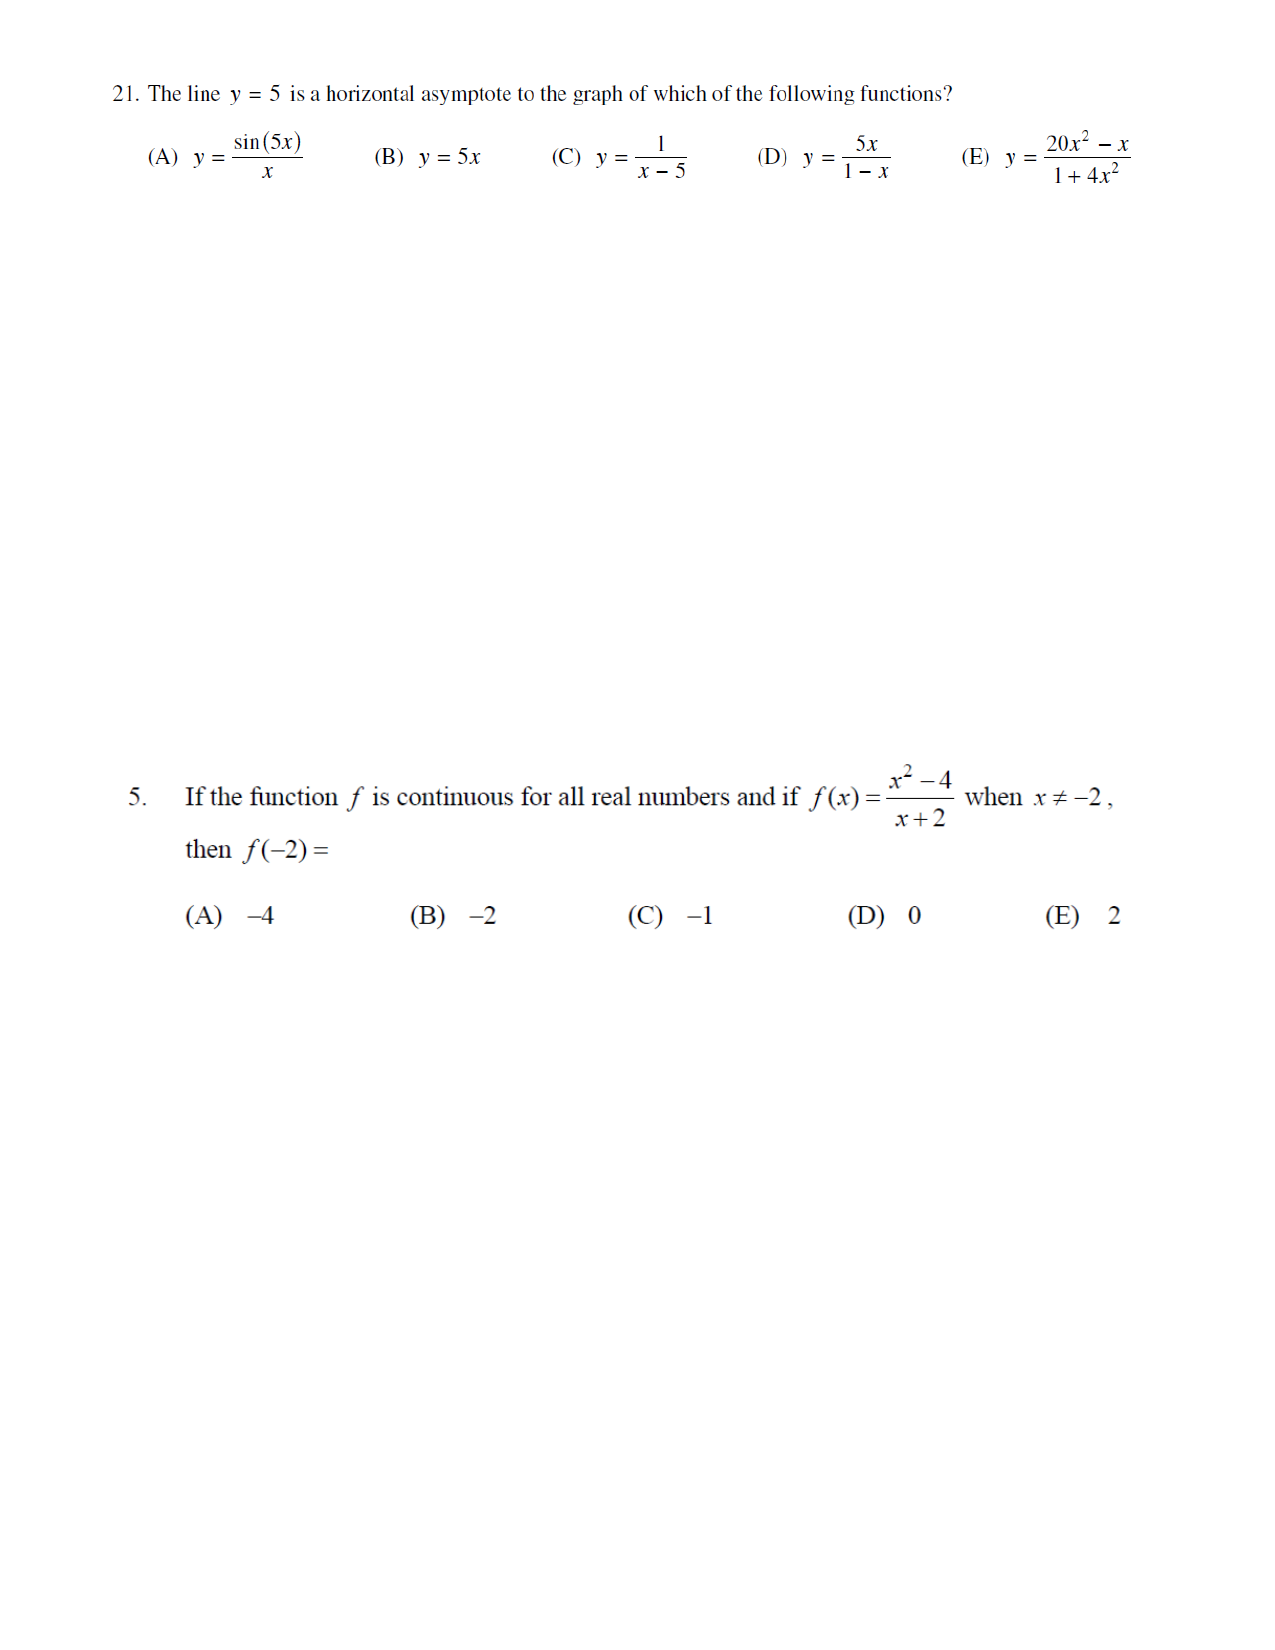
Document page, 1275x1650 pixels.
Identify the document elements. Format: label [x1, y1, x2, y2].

picture [105, 75, 1138, 197]
picture [105, 757, 1170, 947]
